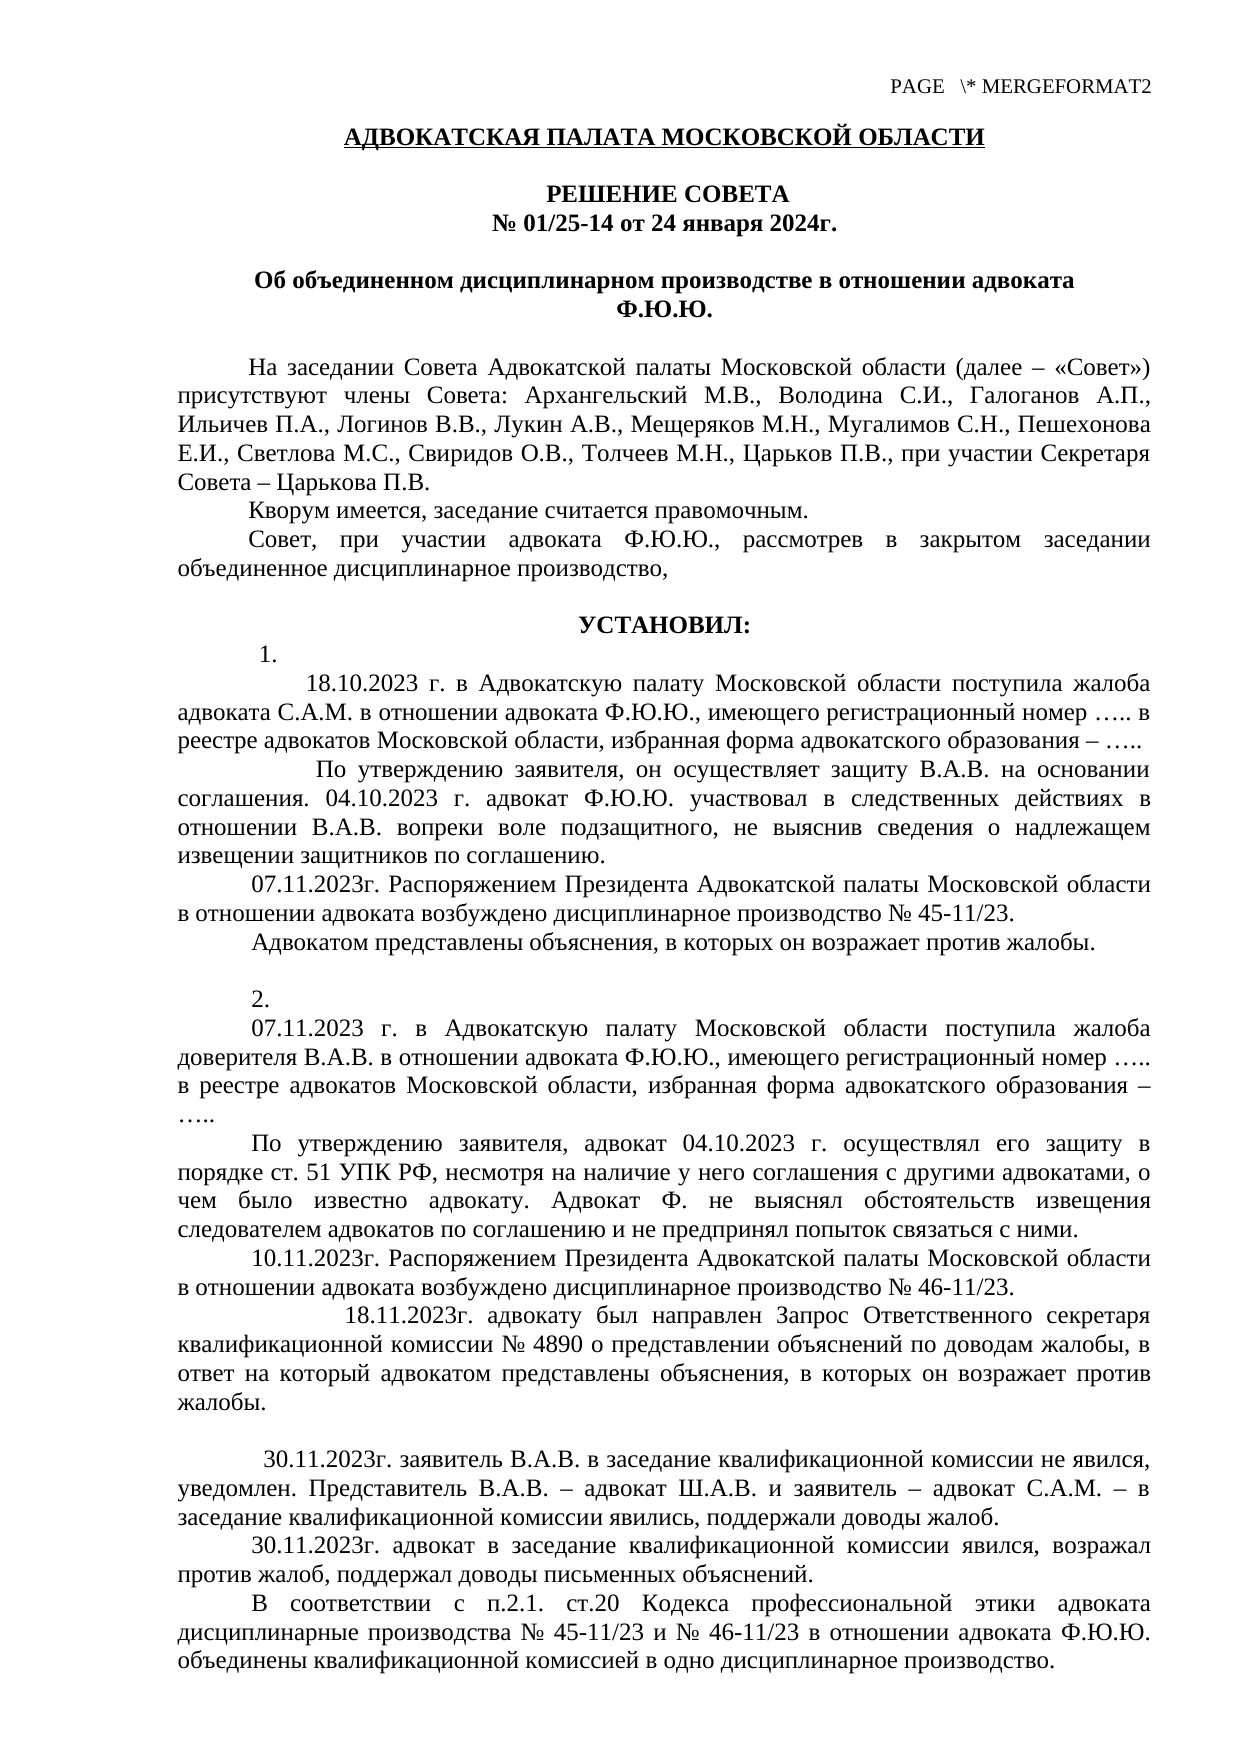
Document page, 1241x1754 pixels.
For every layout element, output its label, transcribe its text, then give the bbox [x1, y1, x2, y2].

text На заседании Совета Адвокатской палаты Московской области (далее – «Совет») присутствуют члены Совета: Архангельский М.В., Володина С.И., Галоганов А.П., Ильичев П.А., Логинов В.В., Лукин А.В., Мещеряков М.Н., Мугалимов С.Н., Пешехонова Е.И., Светлова М.С., Свиридов О.В., Толчеев М.Н., Царьков П.В., при участии Секретаря Совета – Царькова П.В. [177, 352, 1152, 496]
text 07.11.2023 г. в Адвокатскую палату Московской области поступила жалоба доверителя В.А.В. в отношении адвоката Ф.Ю.Ю., имеющего регистрационный номер ….. в реестре адвокатов Московской области, избранная форма адвокатского образования – ….. [177, 1013, 1152, 1128]
text 18.10.2023 г. в Адвокатскую палату Московской области поступила жалоба адвоката С.А.М. в отношении адвоката Ф.Ю.Ю., имеющего регистрационный номер ….. в реестре адвокатов Московской области, избранная форма адвокатского образования – ….. [177, 668, 1152, 754]
text Об объединенном дисциплинарном производстве в отношении адвоката [177, 266, 1152, 294]
text УСТАНОВИЛ: [177, 611, 1152, 639]
text 10.11.2023г. Распоряжением Президента Адвокатской палаты Московской области в отношении адвоката возбуждено дисциплинарное производство № 46-11/23. [177, 1243, 1152, 1301]
text В соответствии с п.2.1. ст.20 Кодекса профессиональной этики адвоката дисциплинарные производства № 45-11/23 и № 46-11/23 в отношении адвоката Ф.Ю.Ю. объединены квалификационной комиссией в одно дисциплинарное производство. [177, 1588, 1152, 1674]
text По утверждению заявителя, он осуществляет защиту В.А.В. на основании соглашения. 04.10.2023 г. адвокат Ф.Ю.Ю. участвовал в следственных действиях в отношении В.А.В. вопреки воле подзащитного, не выяснив сведения о надлежащем извещении защитников по соглашению. [177, 754, 1152, 869]
text 1. [177, 639, 1152, 668]
text По утверждению заявителя, адвокат 04.10.2023 г. осуществлял его защиту в порядке ст. 51 УПК РФ, несмотря на наличие у него соглашения с другими адвокатами, о чем было известно адвокату. Адвокат Ф. не выяснял обстоятельств извещения следователем адвокатов по соглашению и не предпринял попыток связаться с ними. [177, 1128, 1152, 1243]
text 18.11.2023г. адвокату был направлен Запрос Ответственного секретаря квалификационной комиссии № 4890 о представлении объяснений по доводам жалобы, в ответ на который адвокатом представлены объяснения, в которых он возражает против жалобы. [177, 1301, 1152, 1416]
text Ф.Ю.Ю. [177, 294, 1152, 323]
text 30.11.2023г. адвокат в заседание квалификационной комиссии явился, возражал против жалоб, поддержал доводы письменных объяснений. [177, 1531, 1152, 1588]
text 30.11.2023г. заявитель В.А.В. в заседание квалификационной комиссии не явился, уведомлен. Представитель В.А.В. – адвокат Ш.А.В. и заявитель – адвокат С.А.М. – в заседание квалификационной комиссии явились, поддержали доводы жалоб. [177, 1444, 1152, 1531]
text Решение СОВЕТА [472, 179, 1152, 208]
text Совет, при участии адвоката Ф.Ю.Ю., рассмотрев в закрытом заседании объединенное дисциплинарное производство, [177, 524, 1152, 582]
text Адвокатом представлены объяснения, в которых он возражает против жалобы. [177, 927, 1152, 956]
text адвокатская палата московской области [177, 122, 1152, 151]
text № 01/25-14 от 24 января 2024г. [177, 208, 1152, 237]
text 07.11.2023г. Распоряжением Президента Адвокатской палаты Московской области в отношении адвоката возбуждено дисциплинарное производство № 45-11/23. [177, 869, 1152, 927]
text 2. [177, 984, 1152, 1013]
text Кворум имеется, заседание считается правомочным. [177, 496, 1152, 524]
